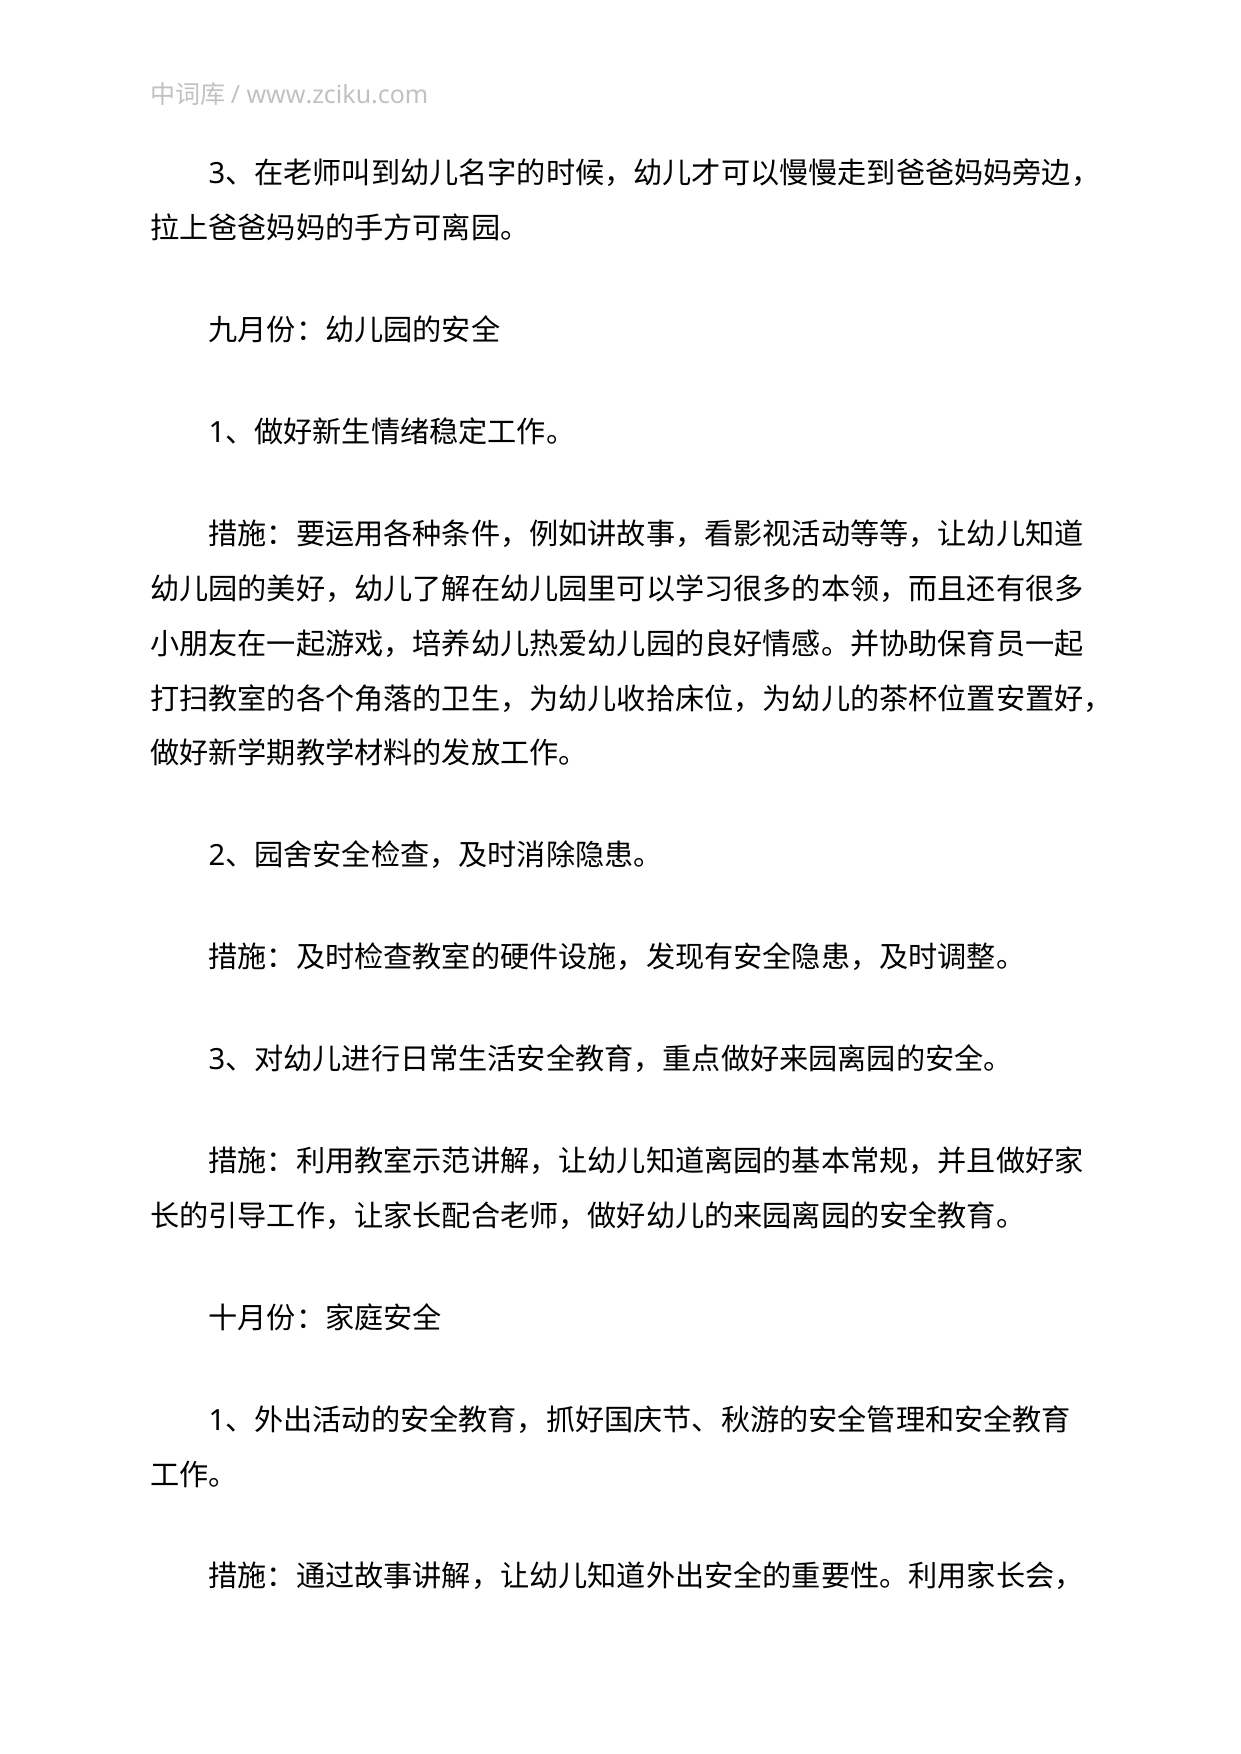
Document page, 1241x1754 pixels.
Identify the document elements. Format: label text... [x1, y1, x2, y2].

text 2、园舍安全检查，及时消除隐患。 [150, 832, 1090, 874]
text 3、在老师叫到幼儿名字的时候，幼儿才可以慢慢走到爸爸妈妈旁边，拉上爸爸妈妈的手方可离园。 [150, 150, 1090, 247]
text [150, 1553, 1090, 1595]
text 3、对幼儿进行日常生活安全教育，重点做好来园离园的安全。 [150, 1036, 1090, 1078]
text 措施：及时检查教室的硬件设施，发现有安全隐患，及时调整。 [150, 934, 1090, 976]
text 1、做好新生情绪稳定工作。 [150, 408, 1090, 451]
text 十月份：家庭安全 [150, 1294, 1090, 1337]
text 措施：要运用各种条件，例如讲故事，看影视活动等等，让幼儿知道幼儿园的美好，幼儿了解在幼儿园里可以学习很多的本领，而且还有很多小朋友在一起游戏，培养幼儿热爱幼儿园的良好情感。并协助保育员一起打扫教室的各个角落的卫生，为幼儿收拾床位，为幼儿的茶杯位置安置好，做好新学期教学材料的发放工作。 [150, 511, 1090, 772]
text 九月份：幼儿园的安全 [150, 307, 1090, 349]
text 措施：利用教室示范讲解，让幼儿知道离园的基本常规，并且做好家长的引导工作，让家长配合老师，做好幼儿的来园离园的安全教育。 [150, 1138, 1090, 1235]
text 1、外出活动的安全教育，抓好国庆节、秋游的安全管理和安全教育工作。 [150, 1396, 1090, 1493]
